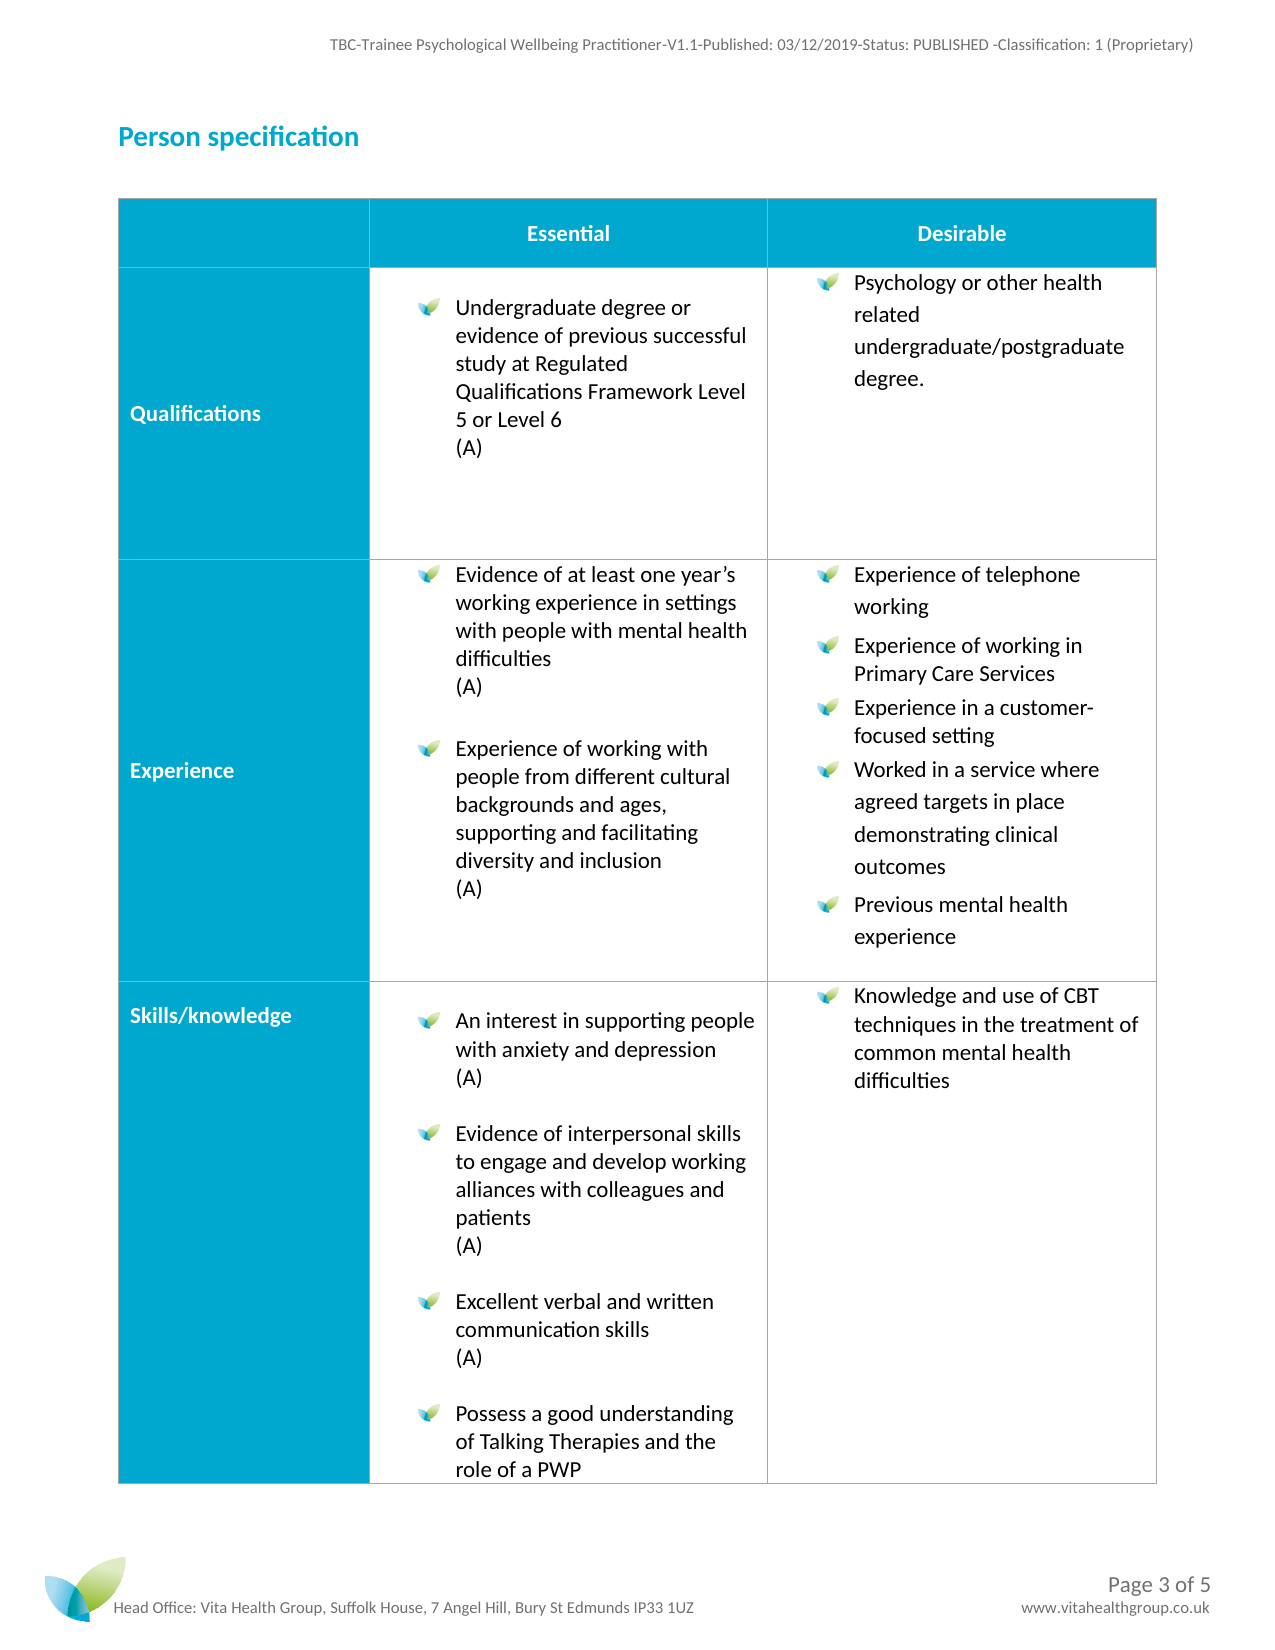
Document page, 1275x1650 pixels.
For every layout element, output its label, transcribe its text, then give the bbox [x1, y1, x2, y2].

table_cell Experience [119, 560, 369, 981]
table_cell Undergraduate degree or evidence of previous successful study at Regulated Qualifications Framework Level 5 or Level 6 (A) [370, 268, 767, 559]
picture [418, 1404, 440, 1422]
picture [817, 565, 839, 583]
table_header Essential [370, 199, 767, 267]
table_cell Psychology or other health related undergraduate/postgraduate degree. [768, 268, 1156, 559]
picture [418, 1292, 440, 1310]
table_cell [768, 982, 1156, 1483]
table_header Desirable [768, 199, 1156, 267]
picture [817, 896, 839, 913]
table_cell Skills/knowledge [119, 982, 369, 1483]
table_header [119, 199, 369, 267]
picture [817, 987, 839, 1004]
picture [418, 565, 440, 583]
table_cell Qualifications [119, 268, 369, 559]
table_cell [370, 982, 767, 1483]
table_cell Experience of telephone working Experience of working in Primary Care Services Experience in a customer-focused setting Worked in a service where agreed targets in place demonstrating clinical outcomes Previous mental health experience [768, 560, 1156, 981]
picture [817, 761, 839, 778]
picture [817, 273, 839, 291]
table_cell Evidence of at least one year’s working experience in settings with people with mental health difficulties (A) Experience of working with people from different cultural backgrounds and ages, supporting and facilitating diversity and inclusion (A) [370, 560, 767, 981]
picture [418, 1124, 440, 1141]
picture [817, 698, 839, 716]
picture [44, 1557, 126, 1623]
picture [418, 1012, 440, 1029]
subtitle Person specification [118, 118, 1157, 154]
picture [817, 636, 839, 654]
picture [418, 740, 440, 757]
picture [418, 298, 440, 316]
